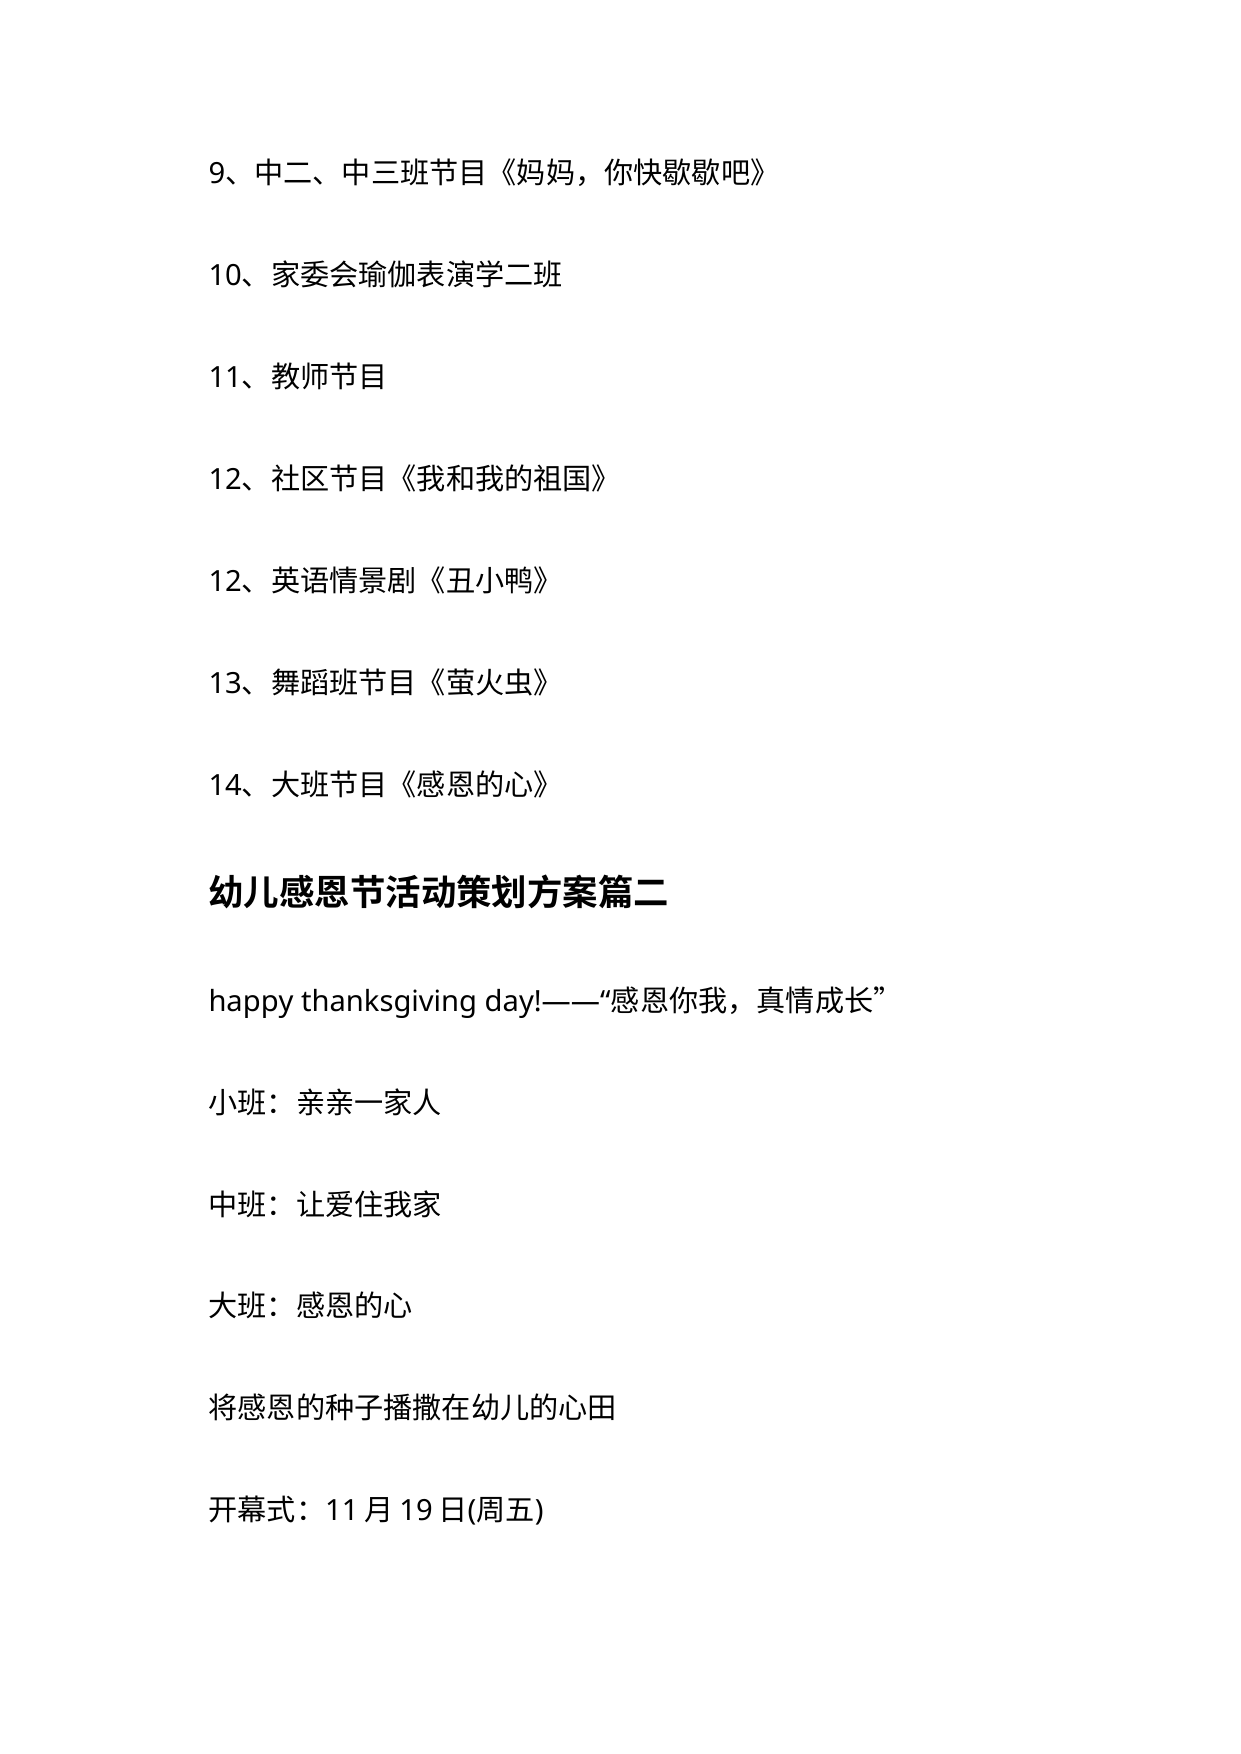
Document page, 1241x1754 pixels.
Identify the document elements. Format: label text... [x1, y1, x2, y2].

text 11、教师节目 [150, 354, 1090, 396]
text 10、家委会瑜伽表演学二班 [150, 252, 1090, 294]
text 小班：亲亲一家人 [150, 1079, 1090, 1122]
text 中班：让爱住我家 [150, 1181, 1090, 1223]
text 9、中二、中三班节目《妈妈，你快歇歇吧》 [150, 150, 1090, 192]
text 12、英语情景剧《丑小鸭》 [150, 558, 1090, 600]
text 14、大班节目《感恩的心》 [150, 762, 1090, 804]
text 开幕式：11月19日(周五) [150, 1486, 1090, 1529]
text 12、社区节目《我和我的祖国》 [150, 456, 1090, 498]
text 幼儿感恩节活动策划方案篇二 [150, 864, 1090, 915]
text happy thanksgiving day!——“感恩你我，真情成长” [150, 977, 1090, 1020]
text 13、舞蹈班节目《萤火虫》 [150, 660, 1090, 702]
text 大班：感恩的心 [150, 1283, 1090, 1325]
text 将感恩的种子播撒在幼儿的心田 [150, 1384, 1090, 1427]
